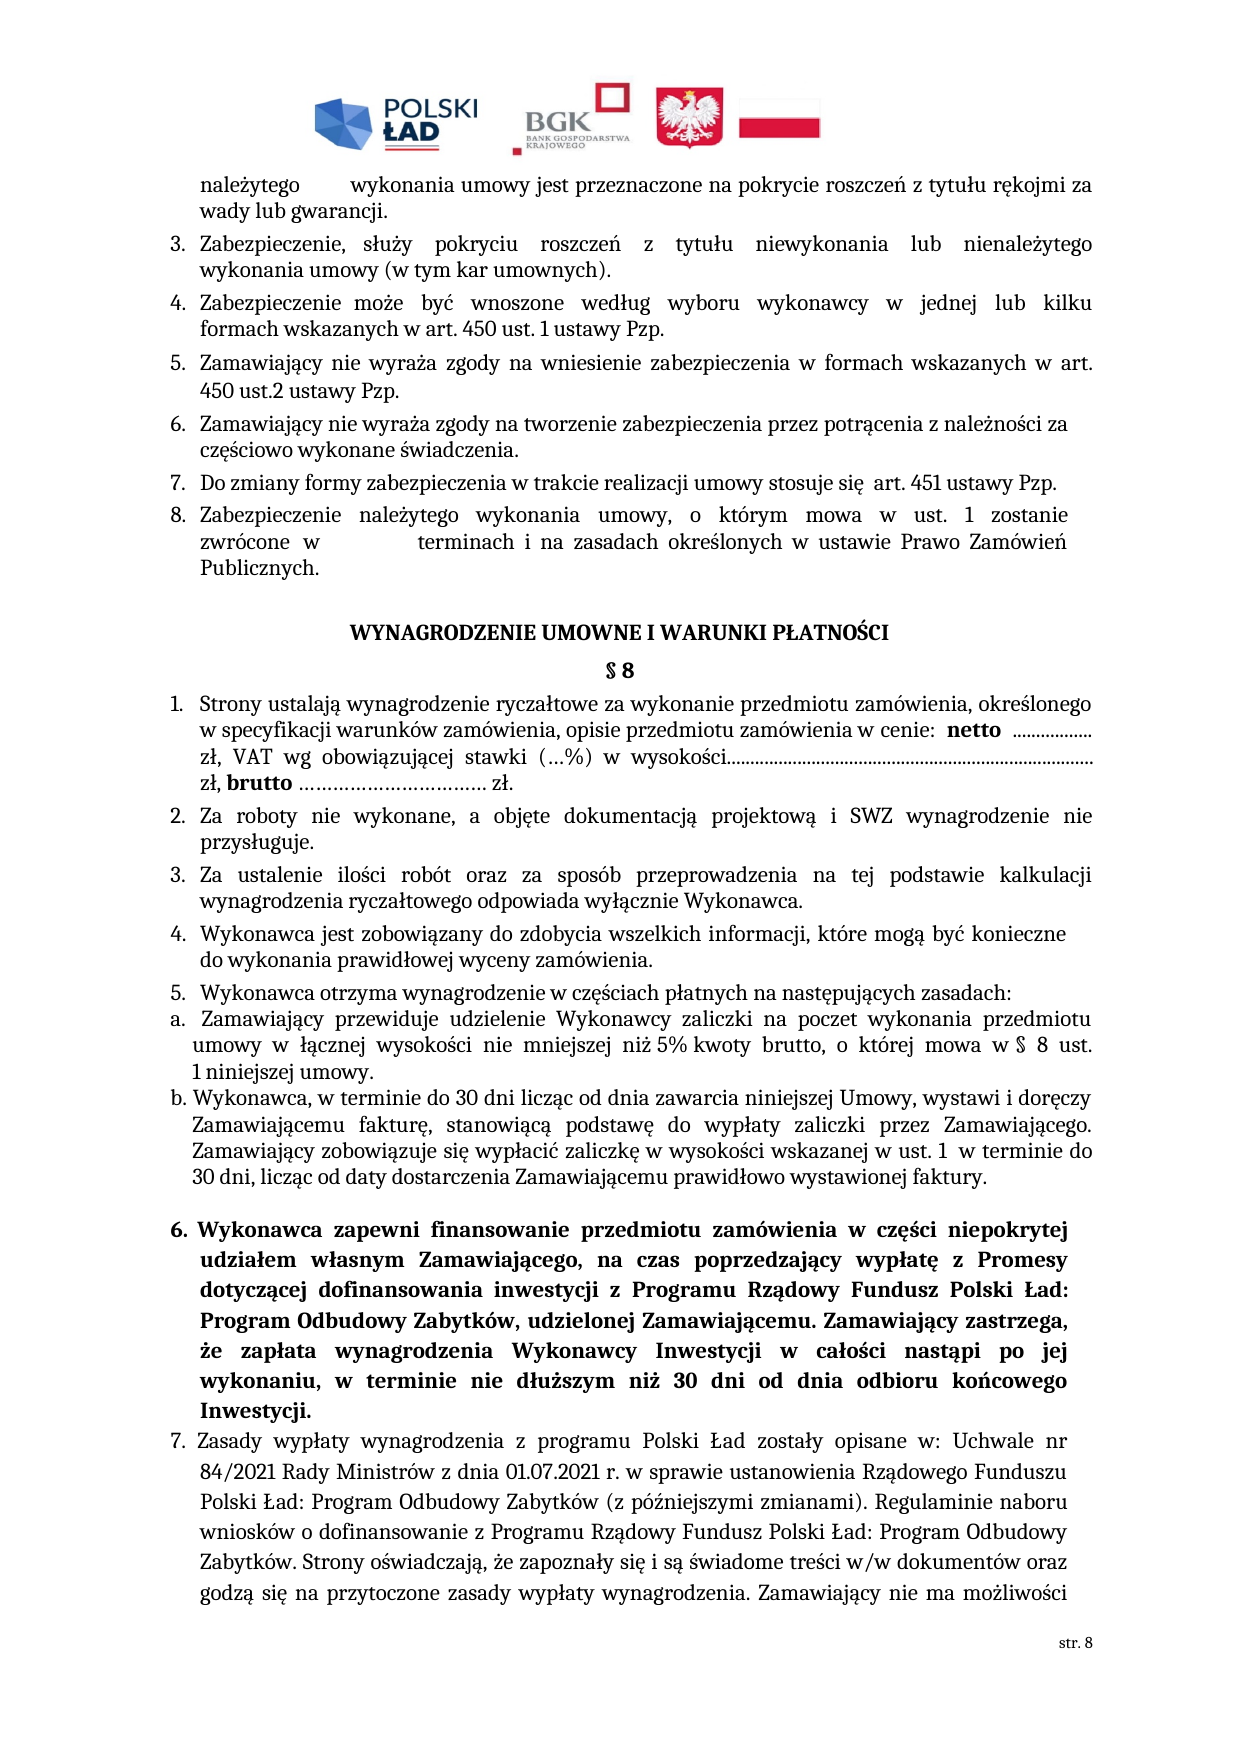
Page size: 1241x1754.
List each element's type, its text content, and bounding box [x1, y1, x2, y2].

list Zabezpieczenie należytego wykonania umowy, o którym mowa w ust. 1 zostanie zwrócone w terminach i na zasadach określonych w ustawie Prawo Zamówień Publicznych. [170, 502, 1068, 581]
text § 8 [177, 658, 1061, 685]
list Wykonawca otrzyma wynagrodzenie w częściach płatnych na następujących zasadach: [170, 979, 1068, 1006]
text a. Zamawiający przewiduje udzielenie Wykonawcy zaliczki na poczet wykonania przedmiotu umowy w łącznej wysokości nie mniejszej niż 5% kwoty brutto, o której mowa w § 8 ust. 1 niniejszej umowy. [170, 1006, 1093, 1085]
list Zabezpieczenie, służy pokryciu roszczeń z tytułu niewykonania lub nienależytego wykonania umowy (w tym kar umownych). [170, 231, 1093, 283]
list Wykonawca jest zobowiązany do zdobycia wszelkich informacji, które mogą być konieczne do wykonania prawidłowej wyceny zamówienia. [170, 921, 1068, 973]
list Zamawiający nie wyraża zgody na wniesienie zabezpieczenia w formach wskazanych w art. 450 ust.2 ustawy Pzp. [170, 349, 1093, 404]
subtitle WYNAGRODZENIE UMOWNE I WARUNKI PŁATNOŚCI [177, 619, 1061, 646]
picture [220, 73, 1020, 172]
list Wykonawca zapewni finansowanie przedmiotu zamówienia w części niepokrytej udziałem własnym Zamawiającego, na czas poprzedzający wypłatę z Promesy dotyczącej dofinansowania inwestycji z Programu Rządowy Fundusz Polski Ład: Program Odbudowy Zabytków, udzielonej Zamawiającemu. Zamawiający zastrzega, że zapłata wynagrodzenia Wykonawcy Inwestycji w całości nastąpi po jej wykonaniu, w terminie nie dłuższym niż 30 dni od dnia odbioru końcowego Inwestycji. [170, 1217, 1068, 1424]
list Za ustalenie ilości robót oraz za sposób przeprowadzenia na tej podstawie kalkulacji wynagrodzenia ryczałtowego odpowiada wyłącznie Wykonawca. [170, 862, 1093, 914]
list Za roboty nie wykonane, a objęte dokumentacją projektową i SWZ wynagrodzenie nie przysługuje. [170, 803, 1093, 855]
text b. Wykonawca, w terminie do 30 dni licząc od dnia zawarcia niniejszej Umowy, wystawi i doręczy Zamawiającemu fakturę, stanowiącą podstawę do wypłaty zaliczki przez Zamawiającego. Zamawiający zobowiązuje się wypłacić zaliczkę w wysokości wskazanej w ust. 1 w terminie do 30 dni, licząc od daty dostarczenia Zamawiającemu prawidłowo wystawionej faktury. [170, 1085, 1093, 1190]
list Do zmiany formy zabezpieczenia w trakcie realizacji umowy stosuje się art. 451 ustawy Pzp. [170, 469, 1093, 496]
list Zamawiający nie wyraża zgody na tworzenie zabezpieczenia przez potrącenia z należności za częściowo wykonane świadczenia. [170, 411, 1068, 463]
list Strony ustalają wynagrodzenie ryczałtowe za wykonanie przedmiotu zamówienia, określonego w specyfikacji warunków zamówienia, opisie przedmiotu zamówienia w cenie: netto ................. zł, VAT wg obowiązującej stawki (…%) w wysokości zł, brutto …………………………… zł. [170, 691, 1093, 796]
list Zabezpieczenie może być wnoszone według wyboru wykonawcy w jednej lub kilku formach wskazanych w art. 450 ust. 1 ustawy Pzp. [170, 289, 1093, 342]
